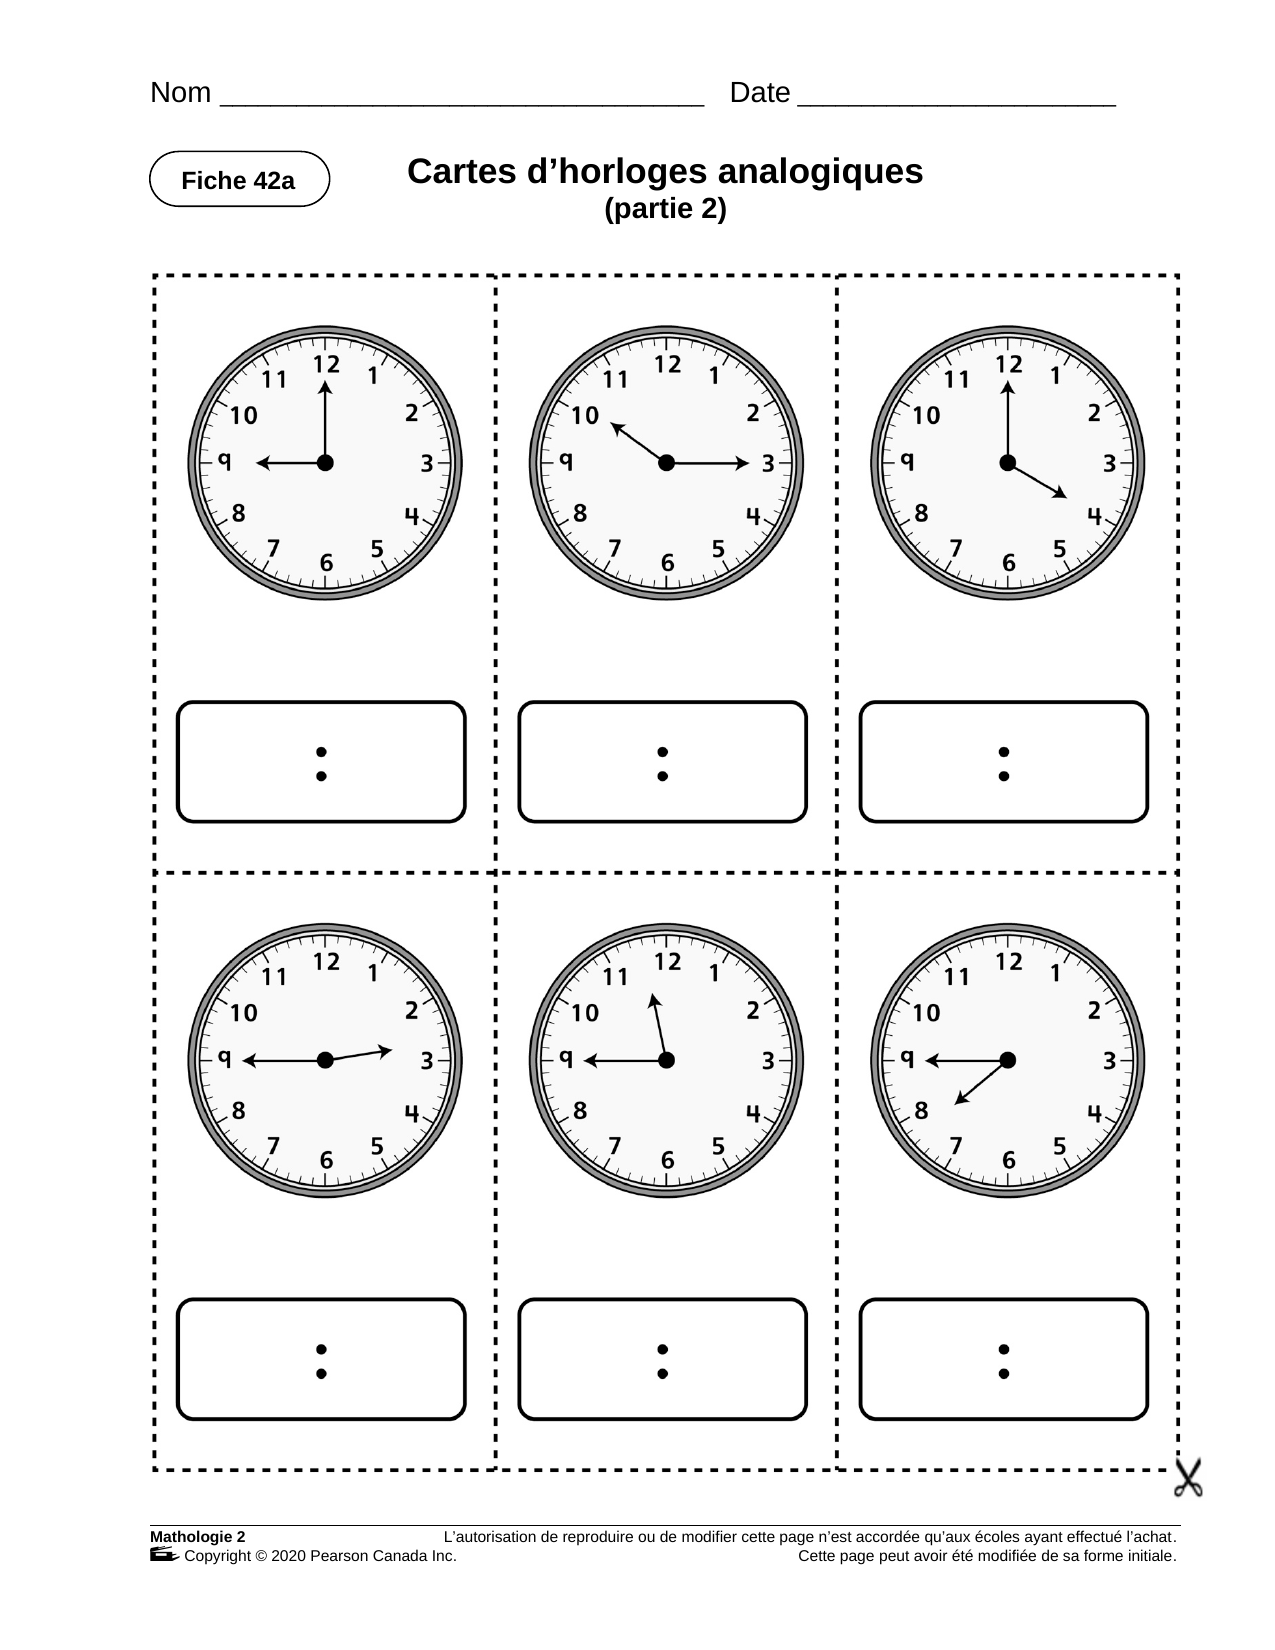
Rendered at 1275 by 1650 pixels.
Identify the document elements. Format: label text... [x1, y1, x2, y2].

text Cartes d’horloges analogiques (partie 2) [150, 150, 1181, 224]
picture [150, 272, 1182, 1474]
picture [1172, 1456, 1206, 1500]
picture [150, 1546, 180, 1561]
